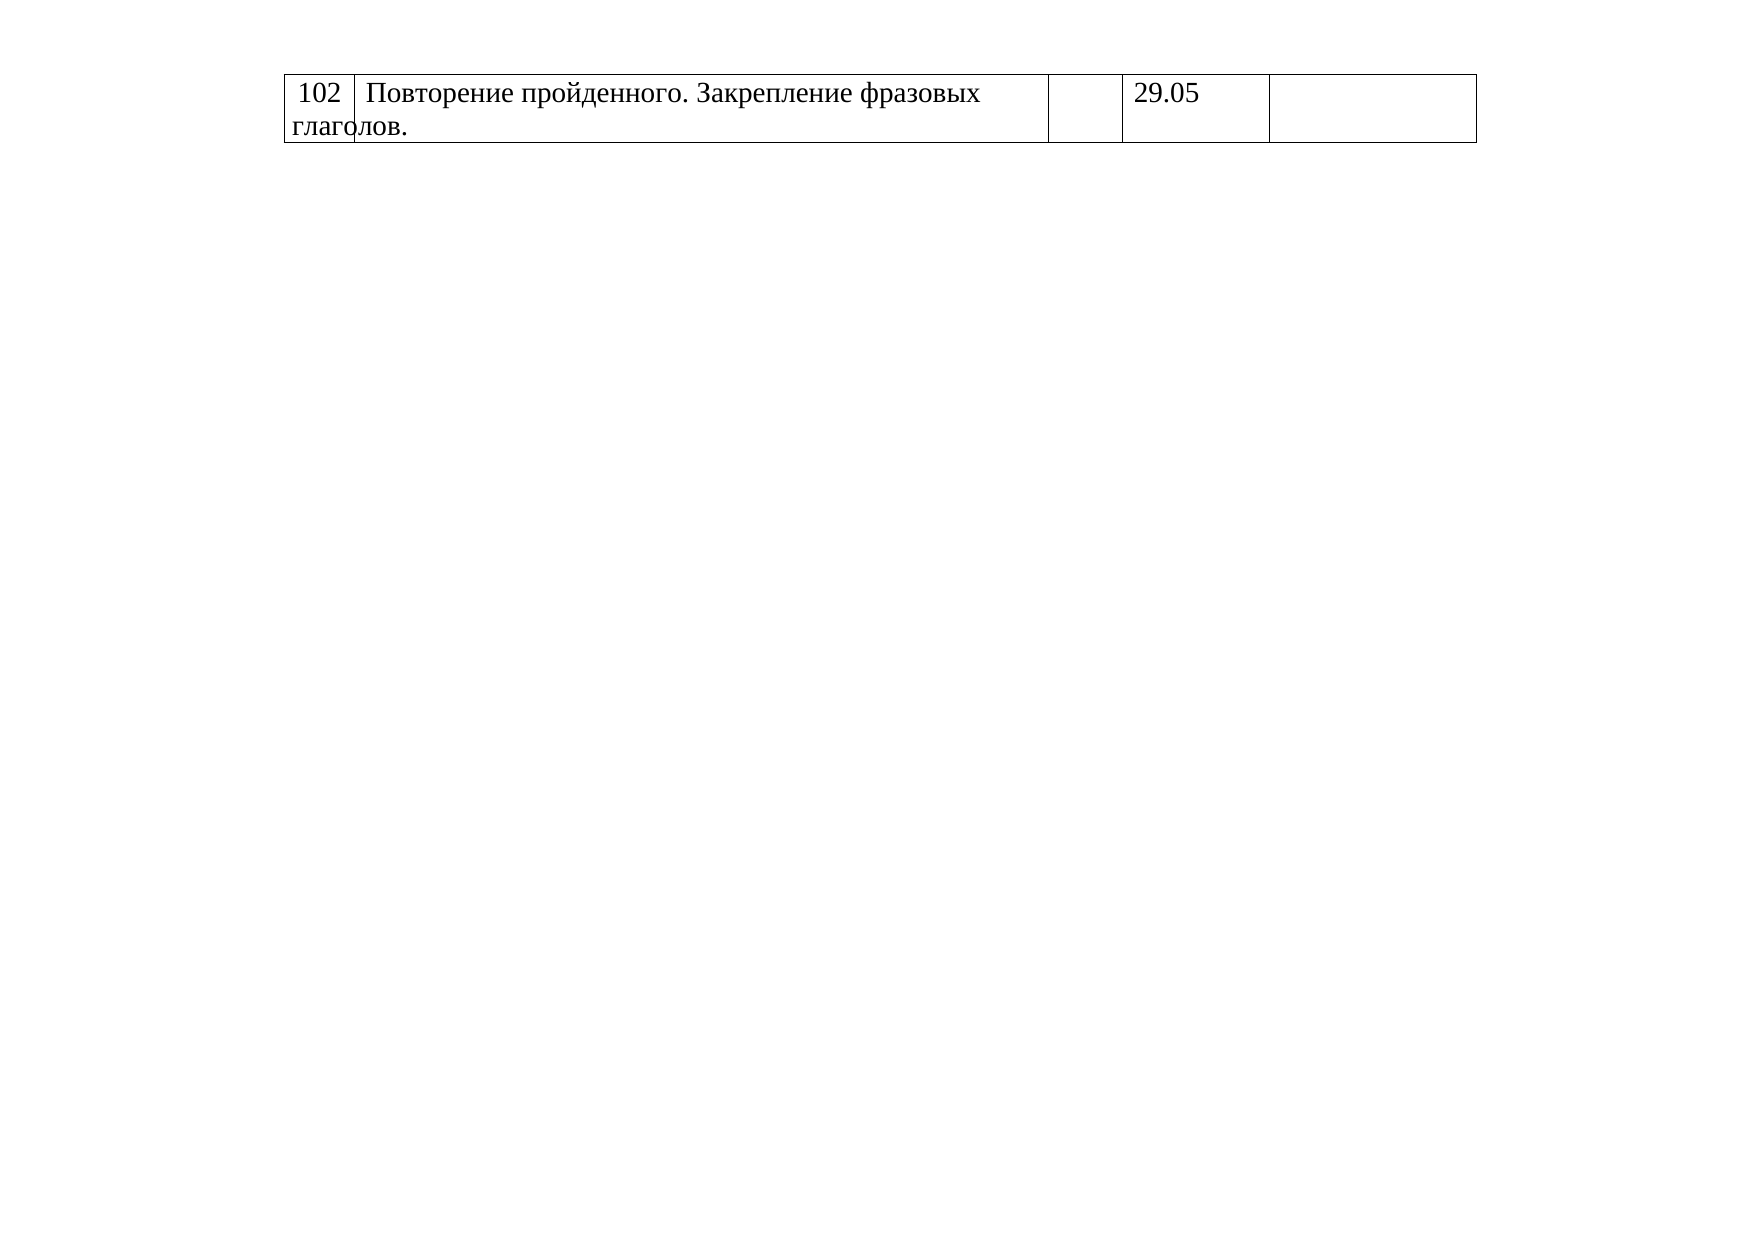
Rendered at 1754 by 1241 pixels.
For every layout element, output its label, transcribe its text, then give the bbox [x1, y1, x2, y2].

table_cell Повторение пройденного. Закрепление фразовых глаголов. [355, 75, 1048, 142]
table_cell 29.05 [1123, 75, 1269, 142]
table_cell [1270, 75, 1476, 142]
table_cell [1049, 75, 1122, 142]
table_cell 102 [285, 75, 354, 142]
